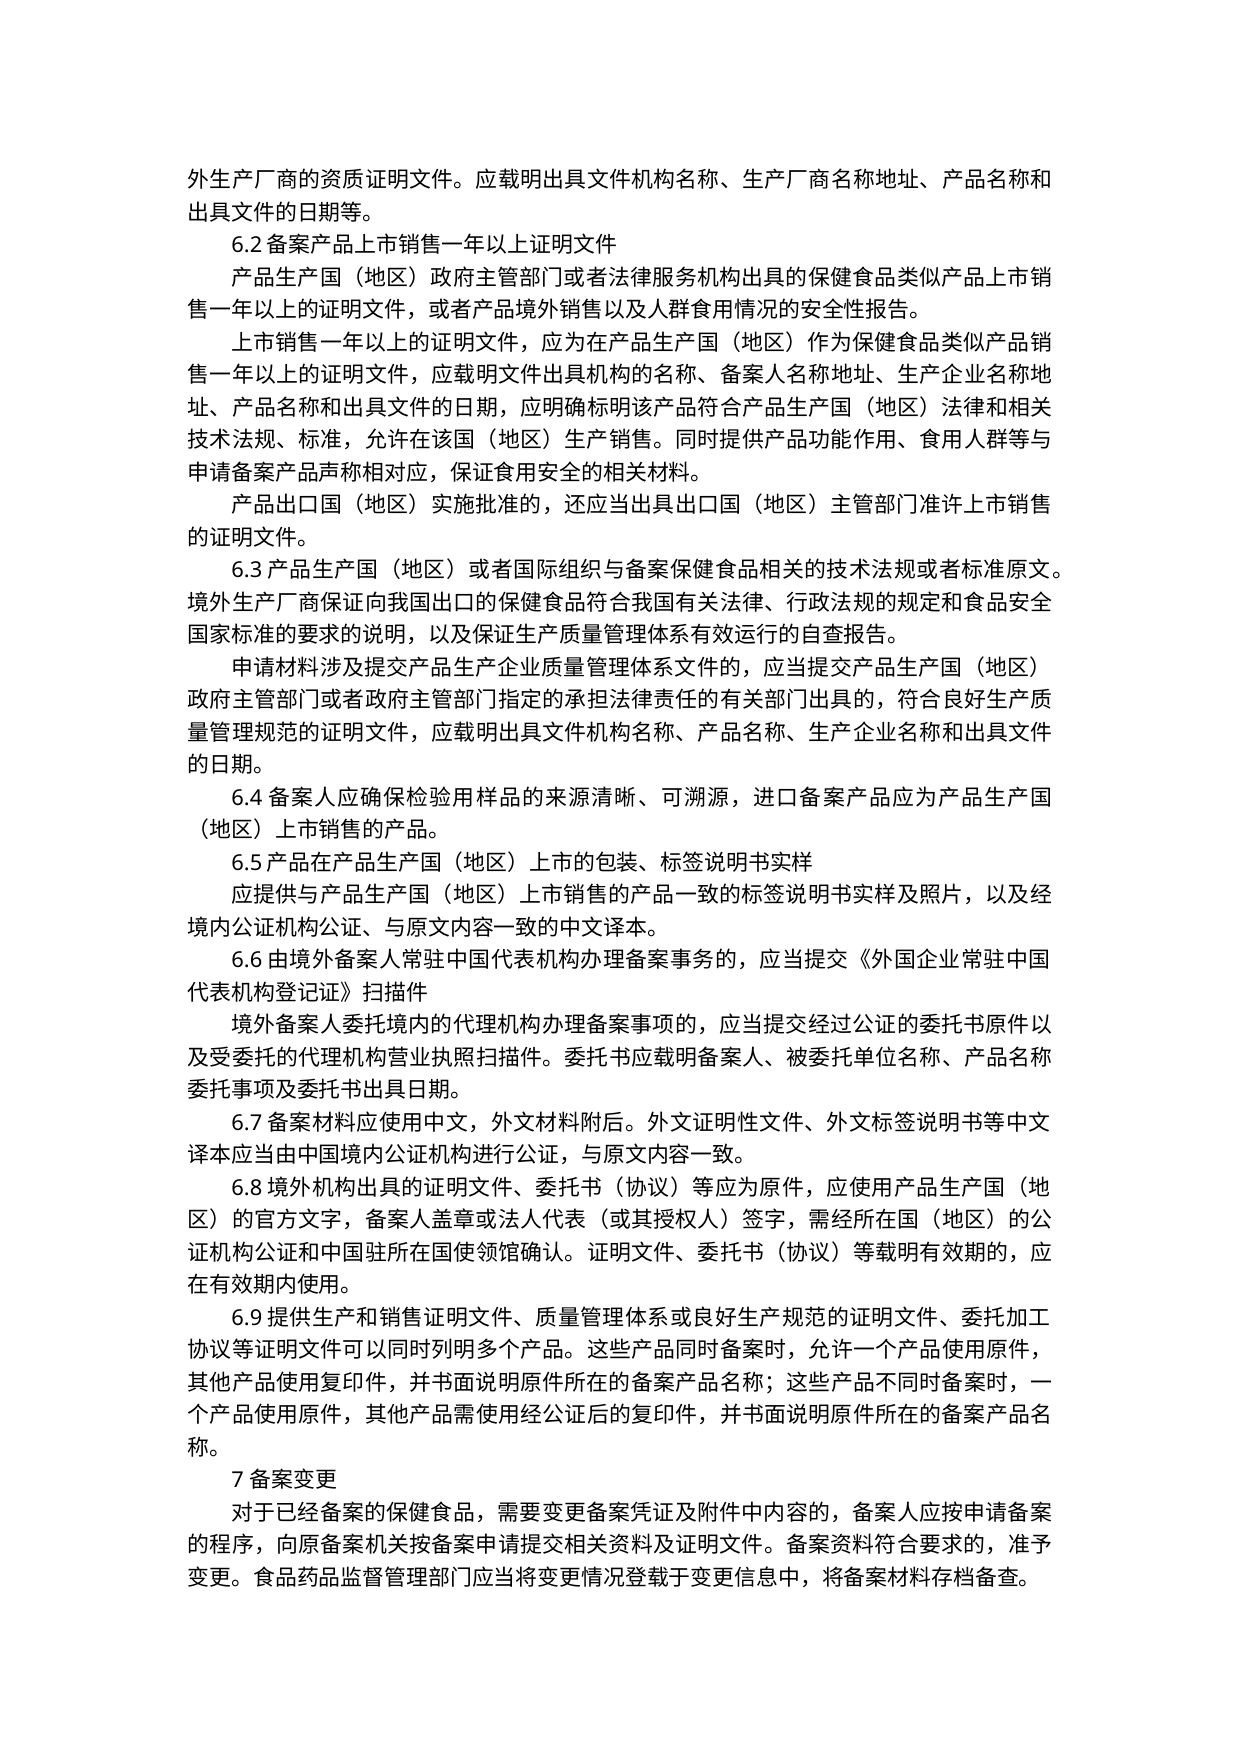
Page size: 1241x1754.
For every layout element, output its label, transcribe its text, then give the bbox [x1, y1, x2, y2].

text 上市销售一年以上的证明文件，应为在产品生产国（地区）作为保健食品类似产品销售一年以上的证明文件，应载明文件出具机构的名称、备案人名称地址、生产企业名称地址、产品名称和出具文件的日期，应明确标明该产品符合产品生产国（地区）法律和相关技术法规、标准，允许在该国（地区）生产销售。同时提供产品功能作用、食用人群等与申请备案产品声称相对应，保证食用安全的相关材料。 [187, 324, 1053, 487]
text 6.3产品生产国（地区）或者国际组织与备案保健食品相关的技术法规或者标准原文。境外生产厂商保证向我国出口的保健食品符合我国有关法律、行政法规的规定和食品安全国家标准的要求的说明，以及保证生产质量管理体系有效运行的自查报告。 [187, 552, 1053, 649]
text 6.9提供生产和销售证明文件、质量管理体系或良好生产规范的证明文件、委托加工协议等证明文件可以同时列明多个产品。这些产品同时备案时，允许一个产品使用原件，其他产品使用复印件，并书面说明原件所在的备案产品名称；这些产品不同时备案时，一个产品使用原件，其他产品需使用经公证后的复印件，并书面说明原件所在的备案产品名称。 [187, 1299, 1053, 1462]
text 申请材料涉及提交产品生产企业质量管理体系文件的，应当提交产品生产国（地区）政府主管部门或者政府主管部门指定的承担法律责任的有关部门出具的，符合良好生产质量管理规范的证明文件，应载明出具文件机构名称、产品名称、生产企业名称和出具文件的日期。 [187, 649, 1053, 779]
text 6.4备案人应确保检验用样品的来源清晰、可溯源，进口备案产品应为产品生产国（地区）上市销售的产品。 [187, 779, 1053, 844]
text 境外备案人委托境内的代理机构办理备案事项的，应当提交经过公证的委托书原件以及受委托的代理机构营业执照扫描件。委托书应载明备案人、被委托单位名称、产品名称、委托事项及委托书出具日期。 [187, 1007, 1053, 1104]
text 产品出口国（地区）实施批准的，还应当出具出口国（地区）主管部门准许上市销售的证明文件。 [187, 487, 1053, 552]
text 6.6由境外备案人常驻中国代表机构办理备案事务的，应当提交《外国企业常驻中国代表机构登记证》扫描件 [187, 942, 1053, 1007]
text 6.7备案材料应使用中文，外文材料附后。外文证明性文件、外文标签说明书等中文译本应当由中国境内公证机构进行公证，与原文内容一致。 [187, 1104, 1053, 1169]
text 6.5产品在产品生产国（地区）上市的包装、标签说明书实样 [187, 844, 1053, 877]
text 6.2备案产品上市销售一年以上证明文件 [187, 227, 1053, 259]
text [187, 162, 1053, 227]
text 应提供与产品生产国（地区）上市销售的产品一致的标签说明书实样及照片，以及经境内公证机构公证、与原文内容一致的中文译本。 [187, 877, 1053, 942]
text 对于已经备案的保健食品，需要变更备案凭证及附件中内容的，备案人应按申请备案的程序，向原备案机关按备案申请提交相关资料及证明文件。备案资料符合要求的，准予变更。食品药品监督管理部门应当将变更情况登载于变更信息中，将备案材料存档备查。 [187, 1494, 1053, 1592]
text 6.8境外机构出具的证明文件、委托书（协议）等应为原件，应使用产品生产国（地区）的官方文字，备案人盖章或法人代表（或其授权人）签字，需经所在国（地区）的公证机构公证和中国驻所在国使领馆确认。证明文件、委托书（协议）等载明有效期的，应在有效期内使用。 [187, 1169, 1053, 1299]
text 7 备案变更 [187, 1462, 1053, 1494]
text 产品生产国（地区）政府主管部门或者法律服务机构出具的保健食品类似产品上市销售一年以上的证明文件，或者产品境外销售以及人群食用情况的安全性报告。 [187, 259, 1053, 324]
